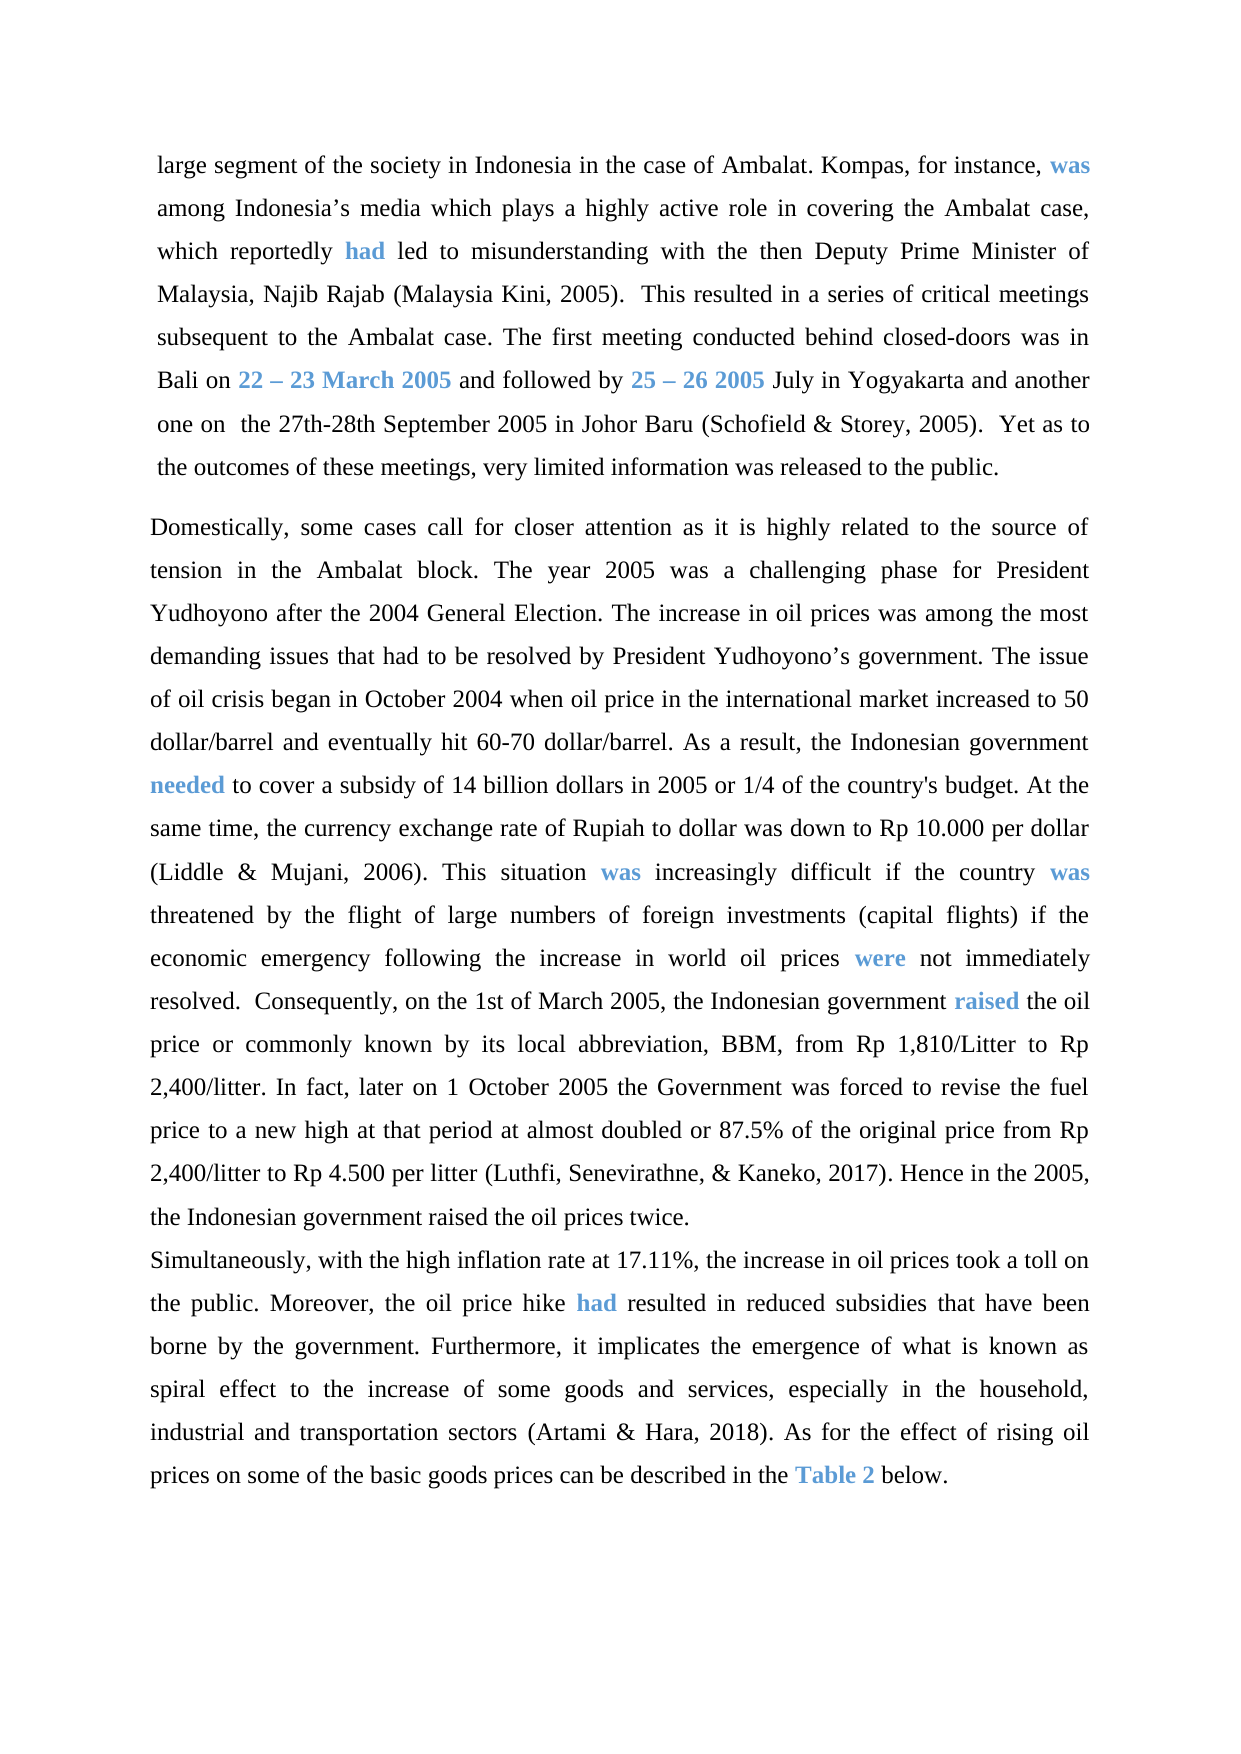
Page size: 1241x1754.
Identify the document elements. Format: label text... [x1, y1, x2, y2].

text Simultaneously, with the high inflation rate at 17.11%, the increase in oil prices took a toll on the public. Moreover, the oil price hike had resulted in reduced subsidies that have been borne by the government. Furthermore, it implicates the emergence of what is known as spiral effect to the increase of some goods and services, especially in the household, industrial and transportation sectors (Artami & Hara, 2018). As for the effect of rising oil prices on some of the basic goods prices can be described in the Table 2 below. [150, 1245, 1090, 1489]
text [157, 150, 1090, 481]
text Domestically, some cases call for closer attention as it is highly related to the source of tension in the Ambalat block. The year 2005 was a challenging phase for President Yudhoyono after the 2004 General Election. The increase in oil prices was among the most demanding issues that had to be resolved by President Yudhoyono’s government. The issue of oil crisis began in October 2004 when oil price in the international market increased to 50 dollar/barrel and eventually hit 60-70 dollar/barrel. As a result, the Indonesian government needed to cover a subsidy of 14 billion dollars in 2005 or 1/4 of the country's budget. At the same time, the currency exchange rate of Rupiah to dollar was down to Rp 10.000 per dollar (Liddle & Mujani, 2006). This situation was increasingly difficult if the country was threatened by the flight of large numbers of foreign investments (capital flights) if the economic emergency following the increase in world oil prices were not immediately resolved. Consequently, on the 1st of March 2005, the Indonesian government raised the oil price or commonly known by its local abbreviation, BBM, from Rp 1,810/Litter to Rp 2,400/litter. In fact, later on 1 October 2005 the Government was forced to revise the fuel price to a new high at that period at almost doubled or 87.5% of the original price from Rp 2,400/litter to Rp 4.500 per litter (Luthfi, Senevirathne, & Kaneko, 2017). Hence in the 2005, the Indonesian government raised the oil prices twice. [150, 512, 1090, 1230]
